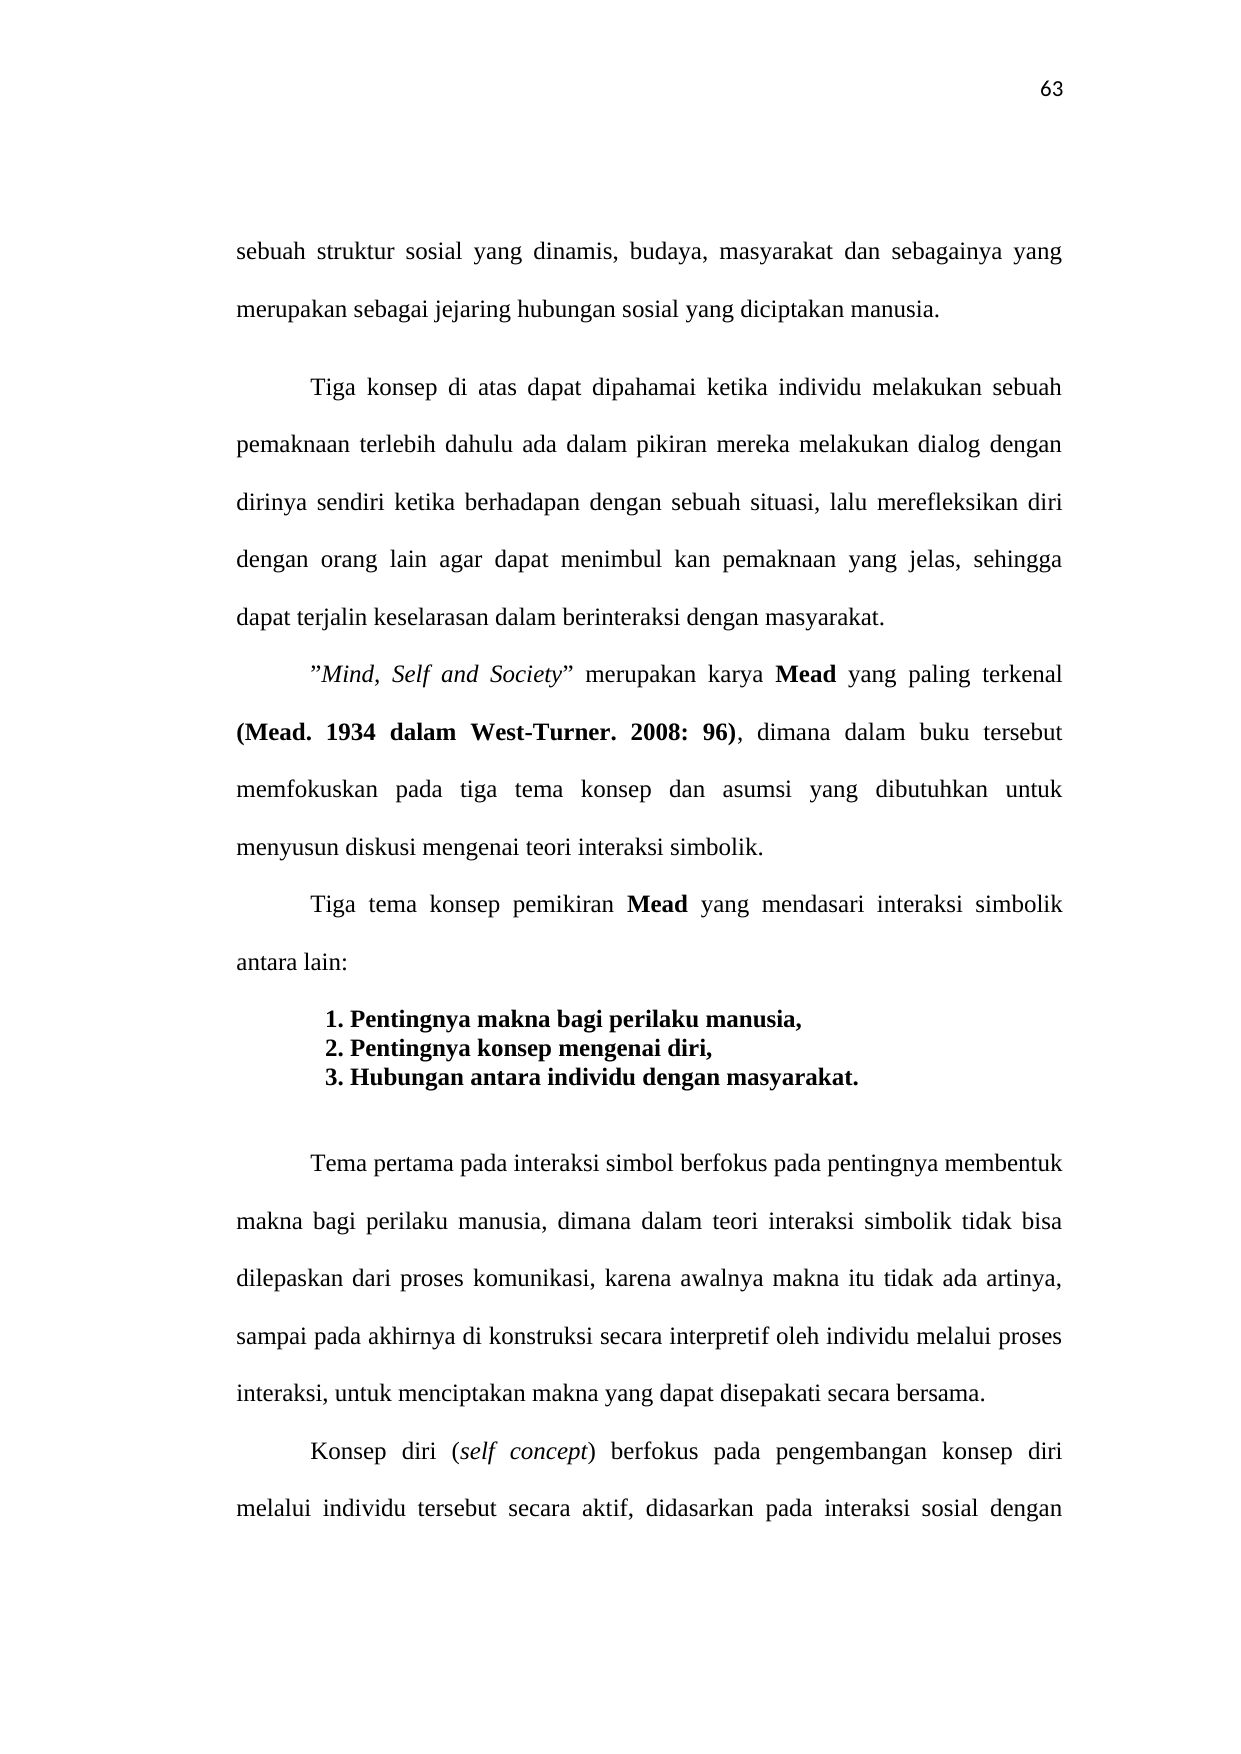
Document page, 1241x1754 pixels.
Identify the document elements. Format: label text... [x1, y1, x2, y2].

text 2. Pentingnya konsep mengenai diri, [325, 1033, 1063, 1062]
text 3. Hubungan antara individu dengan masyarakat. [325, 1062, 1063, 1091]
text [236, 1436, 1063, 1522]
text Tema pertama pada interaksi simbol berfokus pada pentingnya membentuk makna bagi perilaku manusia, dimana dalam teori interaksi simbolik tidak bisa dilepaskan dari proses komunikasi, karena awalnya makna itu tidak ada artinya, sampai pada akhirnya di konstruksi secara interpretif oleh individu melalui proses interaksi, untuk menciptakan makna yang dapat disepakati secara bersama. [236, 1148, 1063, 1407]
text ”Mind, Self and Society” merupakan karya Mead yang paling terkenal (Mead. 1934 dalam West-Turner. 2008: 96), dimana dalam buku tersebut memfokuskan pada tiga tema konsep dan asumsi yang dibutuhkan untuk menyusun diskusi mengenai teori interaksi simbolik. [236, 659, 1063, 861]
text Tiga konsep di atas dapat dipahamai ketika individu melakukan sebuah pemaknaan terlebih dahulu ada dalam pikiran mereka melakukan dialog dengan dirinya sendiri ketika berhadapan dengan sebuah situasi, lalu merefleksikan diri dengan orang lain agar dapat menimbul kan pemaknaan yang jelas, sehingga dapat terjalin keselarasan dalam berinteraksi dengan masyarakat. [236, 372, 1063, 631]
text Tiga tema konsep pemikiran Mead yang mendasari interaksi simbolik antara lain: [236, 889, 1063, 976]
text 1. Pentingnya makna bagi perilaku manusia, [325, 1004, 1063, 1033]
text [236, 236, 1063, 322]
